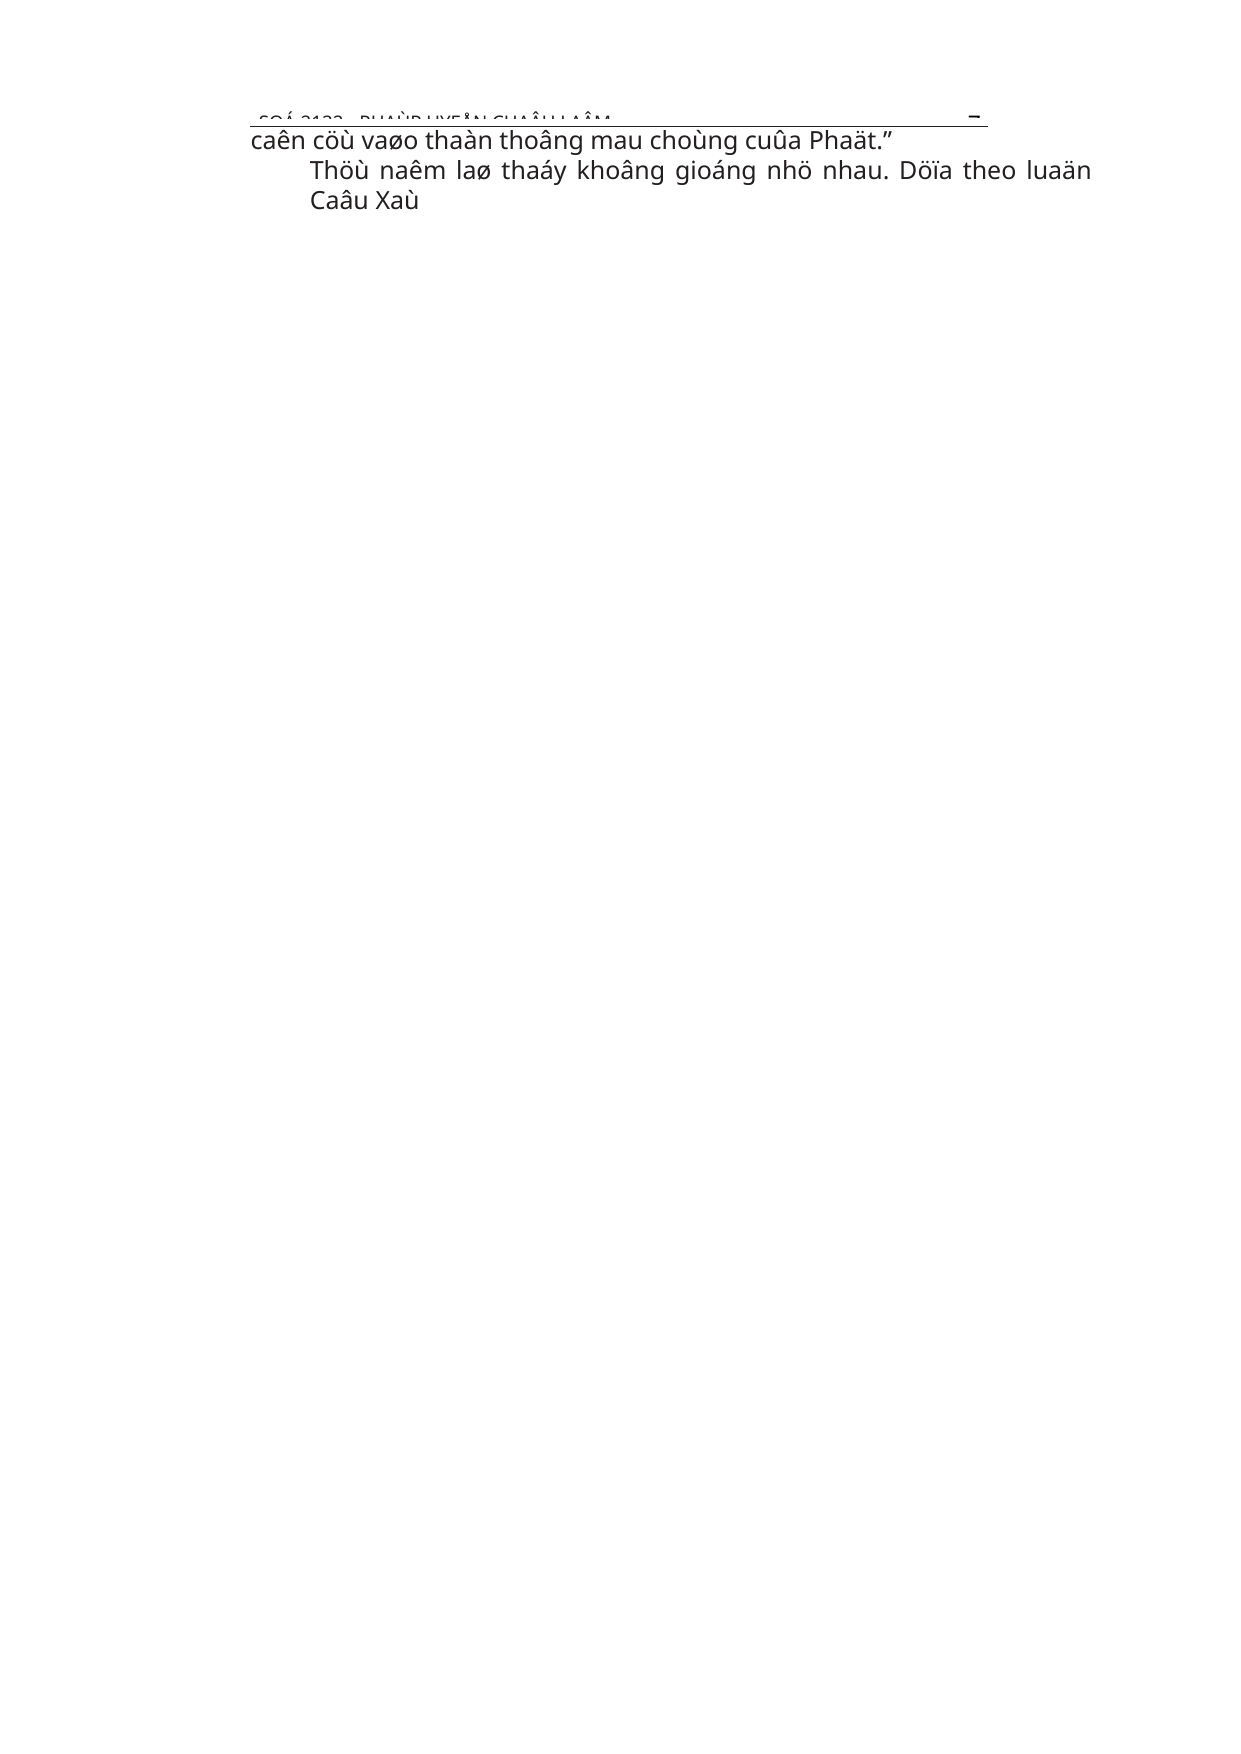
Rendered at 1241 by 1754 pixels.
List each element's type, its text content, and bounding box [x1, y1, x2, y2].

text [250, 125, 990, 156]
text Thöù naêm laø thaáy khoâng gioáng nhö nhau. Döïa theo luaän Caâu Xaù [309, 156, 1092, 216]
